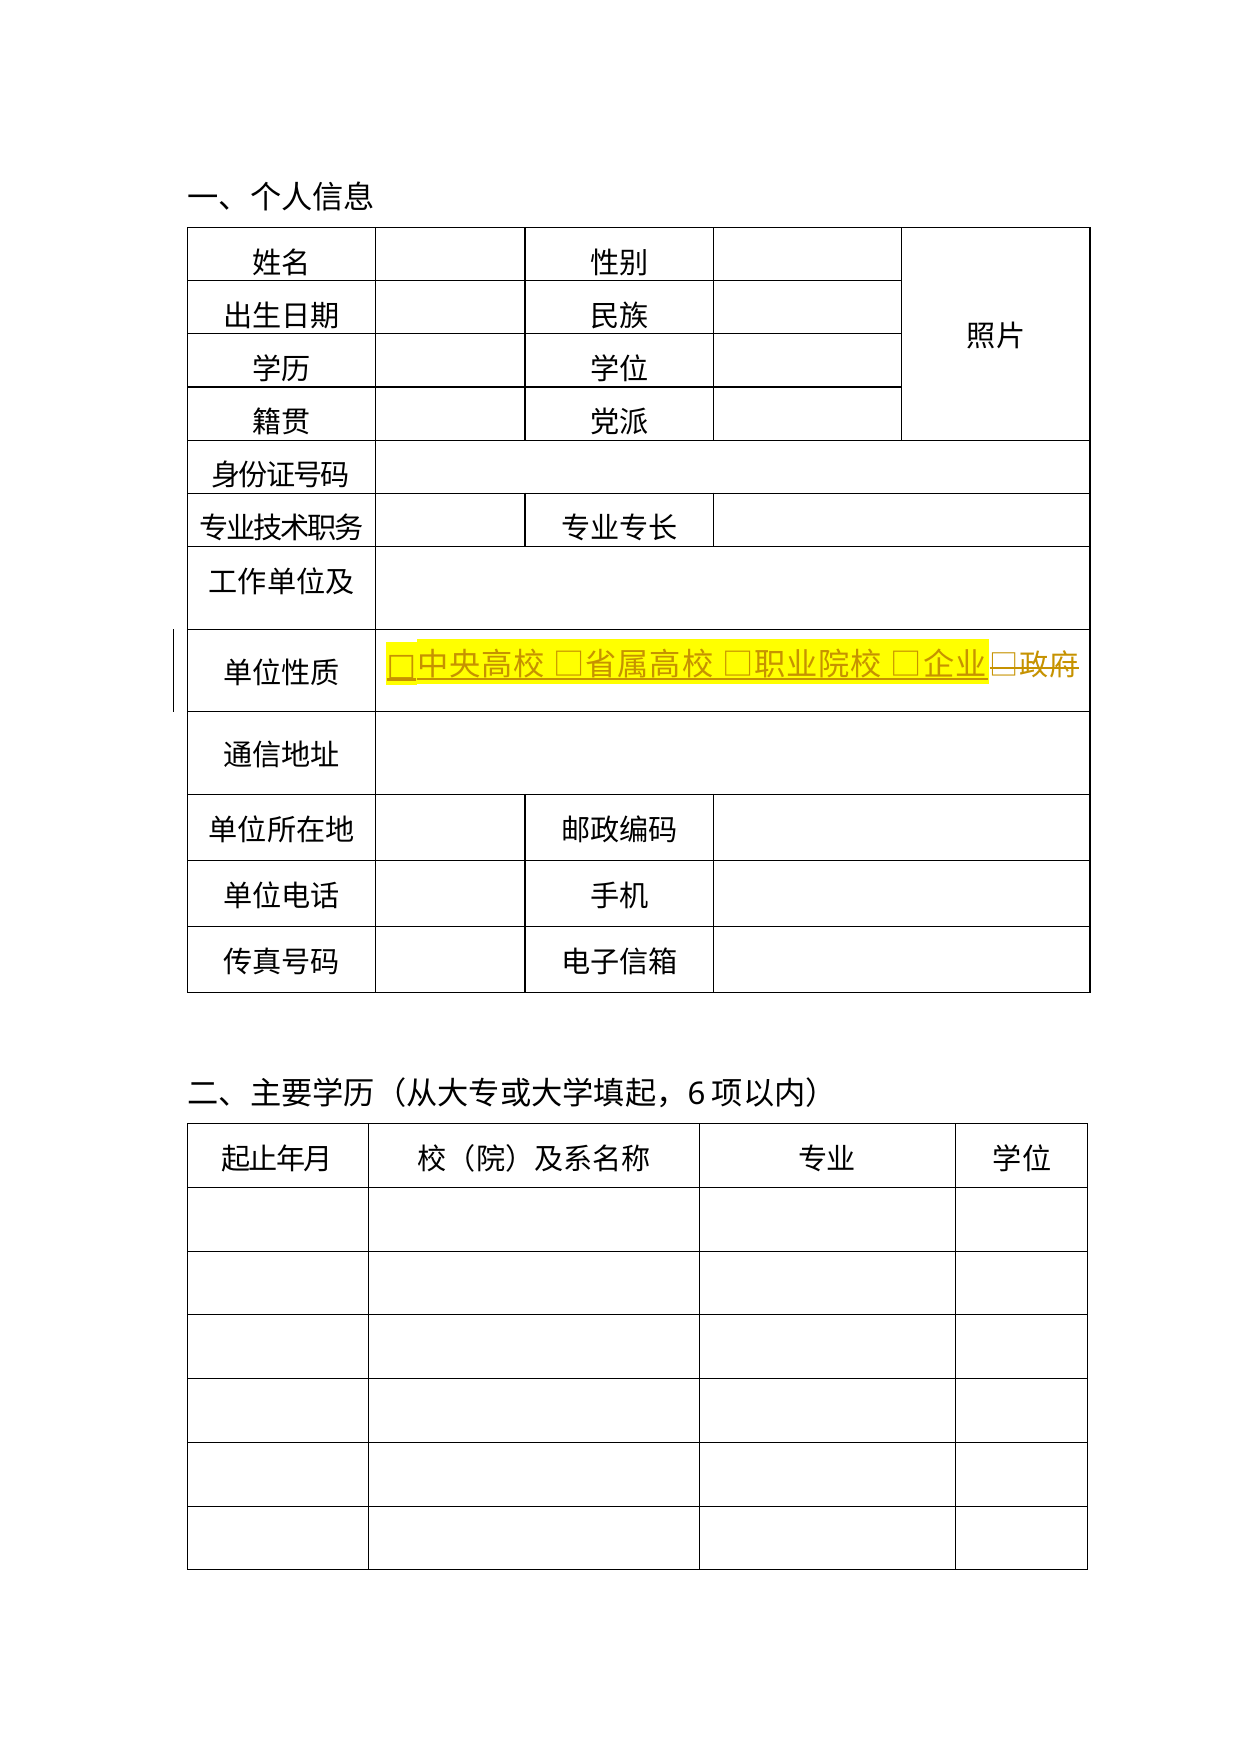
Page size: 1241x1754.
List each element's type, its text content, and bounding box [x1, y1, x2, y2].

table_cell [376, 795, 524, 860]
table_cell 专业专长 [526, 494, 713, 546]
table_cell [376, 712, 1089, 794]
table_cell [700, 1443, 955, 1506]
table_cell [956, 1252, 1087, 1314]
table_header 照片 [902, 228, 1089, 439]
table_cell 电子信箱 [526, 927, 713, 992]
text 一、个人信息 [187, 162, 1053, 227]
table_cell [369, 1379, 699, 1442]
table_cell [700, 1315, 955, 1378]
table_cell [714, 334, 901, 386]
table_header 起止年月 [188, 1124, 368, 1187]
text 二、主要学历（从大专或大学填起，6项以内） [187, 1058, 1053, 1123]
table_cell 工作单位及 行政职务 [188, 547, 375, 628]
table_cell [376, 927, 524, 992]
table_cell 单位电话 [188, 861, 375, 926]
table_cell [700, 1379, 955, 1442]
table_cell [956, 1507, 1087, 1569]
table_cell 传真号码 [188, 927, 375, 992]
table_cell [369, 1315, 699, 1378]
table_cell [376, 388, 524, 439]
table_header 校（院）及系名称 [369, 1124, 699, 1187]
table_cell 单位所在地 [188, 795, 375, 860]
table_cell [188, 1188, 368, 1251]
table_cell [376, 630, 1089, 711]
table_cell [376, 334, 524, 386]
table_cell [188, 1443, 368, 1506]
table_cell [714, 494, 1089, 546]
table_cell [700, 1252, 955, 1314]
table_cell 专业技术职务 [188, 494, 375, 546]
table_cell [700, 1188, 955, 1251]
table_cell 学位 [526, 334, 713, 386]
table_header 学位 [956, 1124, 1087, 1187]
table_cell [956, 1443, 1087, 1506]
table_cell [714, 861, 1089, 926]
table_cell [188, 1507, 368, 1569]
table_cell [188, 1379, 368, 1442]
table_cell 单位性质 [188, 630, 375, 711]
table_cell [369, 1507, 699, 1569]
table_cell [714, 927, 1089, 992]
table_cell [376, 494, 524, 546]
table_cell [376, 281, 524, 333]
table_cell 身份证号码 [188, 441, 375, 493]
table_cell 党派 [526, 388, 713, 439]
table_cell [369, 1252, 699, 1314]
table_cell [956, 1315, 1087, 1378]
table_cell [700, 1507, 955, 1569]
table_header 姓名 [188, 228, 375, 280]
table_header [376, 228, 524, 280]
table_cell [376, 861, 524, 926]
table_header 性别 [526, 228, 713, 280]
table_cell 民族 [526, 281, 713, 333]
table_cell 学历 [188, 334, 375, 386]
table_header [714, 228, 901, 280]
table_cell [714, 795, 1089, 860]
table_cell [714, 388, 901, 439]
table_cell 出生日期 [188, 281, 375, 333]
table_cell 手机 [526, 861, 713, 926]
table_cell 通信地址 [188, 712, 375, 794]
table_cell [369, 1443, 699, 1506]
table_cell 邮政编码 [526, 795, 713, 860]
table_cell [188, 1252, 368, 1314]
table_header 专业 [700, 1124, 955, 1187]
table_cell [376, 441, 1089, 493]
table_cell [376, 547, 1089, 628]
table_cell [956, 1188, 1087, 1251]
table_cell [956, 1379, 1087, 1442]
table_cell [188, 1315, 368, 1378]
table_cell [369, 1188, 699, 1251]
table_cell 籍贯 [188, 388, 375, 439]
table_cell [714, 281, 901, 333]
